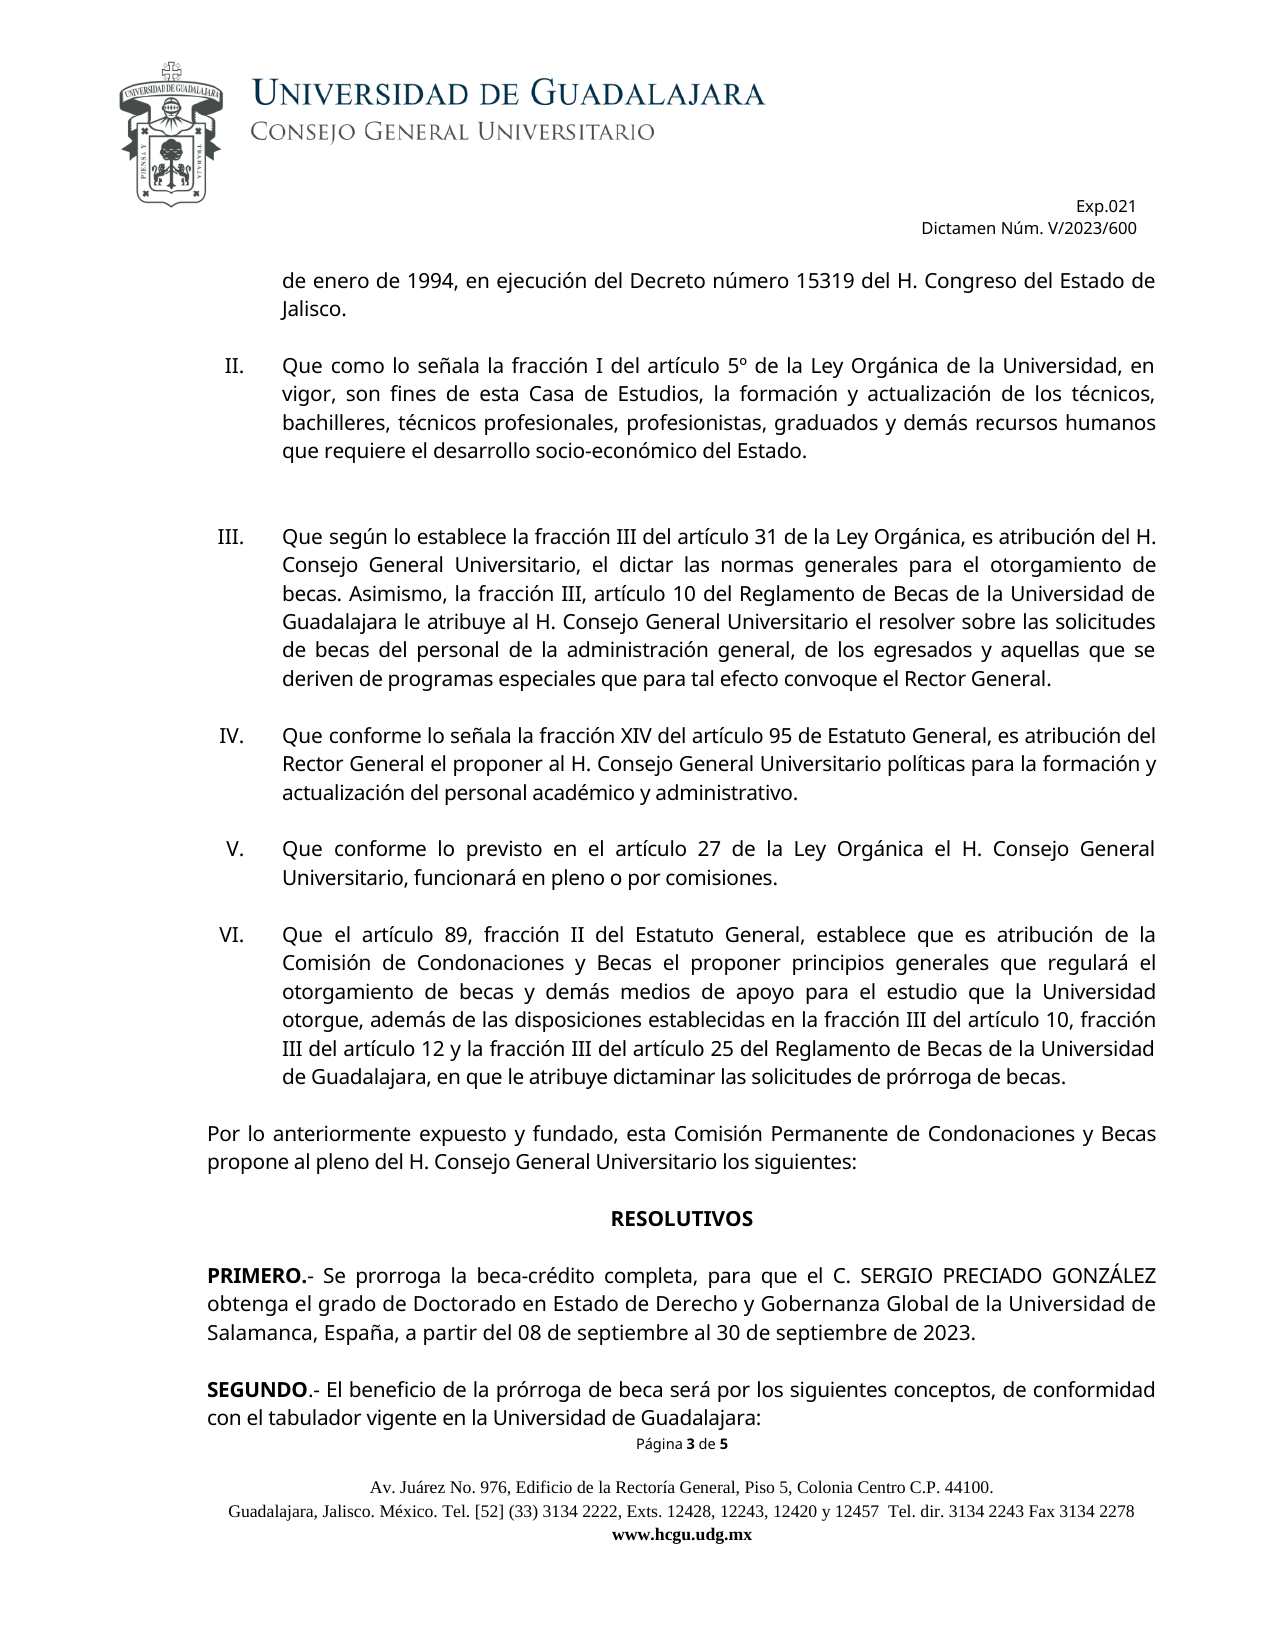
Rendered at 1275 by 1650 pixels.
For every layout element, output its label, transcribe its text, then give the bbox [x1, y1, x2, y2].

list Que conforme lo señala la fracción XIV del artículo 95 de Estatuto General, es atribución del Rector General el proponer al H. Consejo General Universitario políticas para la formación y actualización del personal académico y administrativo. [244, 721, 1157, 806]
text PRIMERO.- Se prorroga la beca-crédito completa, para que el C. SERGIO PRECIADO GONZÁLEZ obtenga el grado de Doctorado en Estado de Derecho y Gobernanza Global de la Universidad de Salamanca, España, a partir del 08 de septiembre al 30 de septiembre de 2023. [207, 1261, 1157, 1346]
list Que el artículo 89, fracción II del Estatuto General, establece que es atribución de la Comisión de Condonaciones y Becas el proponer principios generales que regulará el otorgamiento de becas y demás medios de apoyo para el estudio que la Universidad otorgue, además de las disposiciones establecidas en la fracción III del artículo 10, fracción III del artículo 12 y la fracción III del artículo 25 del Reglamento de Becas de la Universidad de Guadalajara, en que le atribuye dictaminar las solicitudes de prórroga de becas. [244, 920, 1157, 1091]
text SEGUNDO.- El beneficio de la prórroga de beca será por los siguientes conceptos, de conformidad con el tabulador vigente en la Universidad de Guadalajara: [207, 1375, 1157, 1432]
text Por lo anteriormente expuesto y fundado, esta Comisión Permanente de Condonaciones y Becas propone al pleno del H. Consejo General Universitario los siguientes: [207, 1119, 1157, 1176]
text RESOLUTIVOS [207, 1204, 1157, 1233]
list Que conforme lo previsto en el artículo 27 de la Ley Orgánica el H. Consejo General Universitario, funcionará en pleno o por comisiones. [244, 834, 1157, 891]
picture [31, 1, 1275, 268]
list Que según lo establece la fracción III del artículo 31 de la Ley Orgánica, es atribución del H. Consejo General Universitario, el dictar las normas generales para el otorgamiento de becas. Asimismo, la fracción III, artículo 10 del Reglamento de Becas de la Universidad de Guadalajara le atribuye al H. Consejo General Universitario el resolver sobre las solicitudes de becas del personal de la administración general, de los egresados y aquellas que se deriven de programas especiales que para tal efecto convoque el Rector General. [244, 522, 1157, 692]
list Que como lo señala la fracción I del artículo 5º de la Ley Orgánica de la Universidad, en vigor, son fines de esta Casa de Estudios, la formación y actualización de los técnicos, bachilleres, técnicos profesionales, profesionistas, graduados y demás recursos humanos que requiere el desarrollo socio-económico del Estado. [244, 351, 1157, 465]
